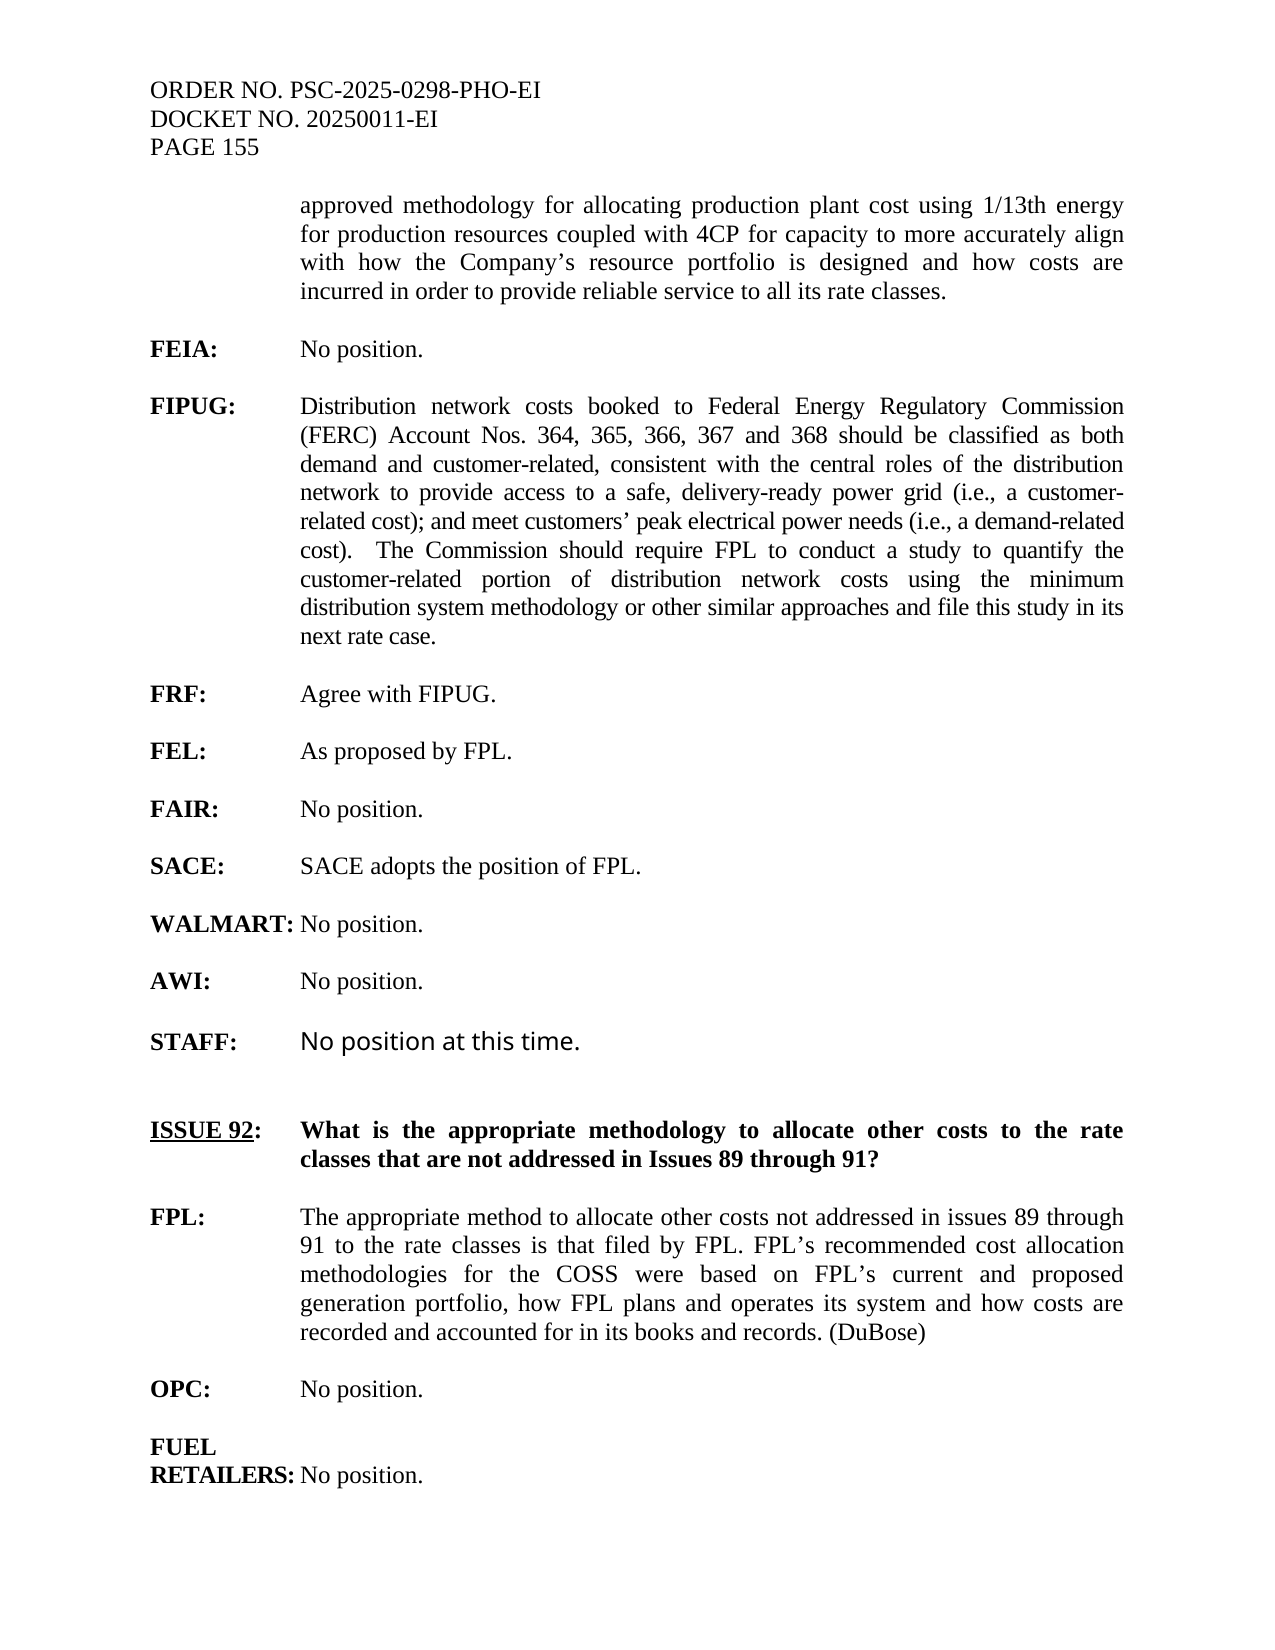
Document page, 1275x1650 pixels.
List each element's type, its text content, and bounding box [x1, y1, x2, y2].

text FPL: The appropriate method to allocate other costs not addressed in issues 89 through 91 to the rate classes is that filed by FPL. FPL’s recommended cost allocation methodologies for the COSS were based on FPL’s current and proposed generation portfolio, how FPL plans and operates its system and how costs are recorded and accounted for in its books and records. (DuBose) [150, 1202, 1125, 1345]
text FEIA: No position. [150, 334, 1125, 362]
text FRF: Agree with FIPUG. [150, 679, 1125, 707]
text STAFF: No position at this time. [150, 1024, 1125, 1058]
text FIPUG: Distribution network costs booked to Federal Energy Regulatory Commission (FERC) Account Nos. 364, 365, 366, 367 and 368 should be classified as both demand and customer-related, consistent with the central roles of the distribution network to provide access to a safe, delivery-ready power grid (i.e., a customer-related cost); and meet customers’ peak electrical power needs (i.e., a demand-related cost). The Commission should require FPL to conduct a study to quantify the customer-related portion of distribution network costs using the minimum distribution system methodology or other similar approaches and file this study in its next rate case. [150, 391, 1125, 650]
text WALMART: No position. [150, 909, 1125, 937]
text OPC: No position. [150, 1374, 1125, 1403]
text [150, 190, 1125, 305]
text AWI: No position. [150, 966, 1125, 995]
text RETAILERS: No position. [150, 1460, 1125, 1489]
text SACE: SACE adopts the position of FPL. [150, 851, 1125, 880]
text FUEL [150, 1432, 1125, 1460]
text ISSUE 92: What is the appropriate methodology to allocate other costs to the rate classes that are not addressed in Issues 89 through 91? [150, 1115, 1125, 1173]
text FEL: As proposed by FPL. [150, 736, 1125, 765]
text FAIR: No position. [150, 794, 1125, 822]
